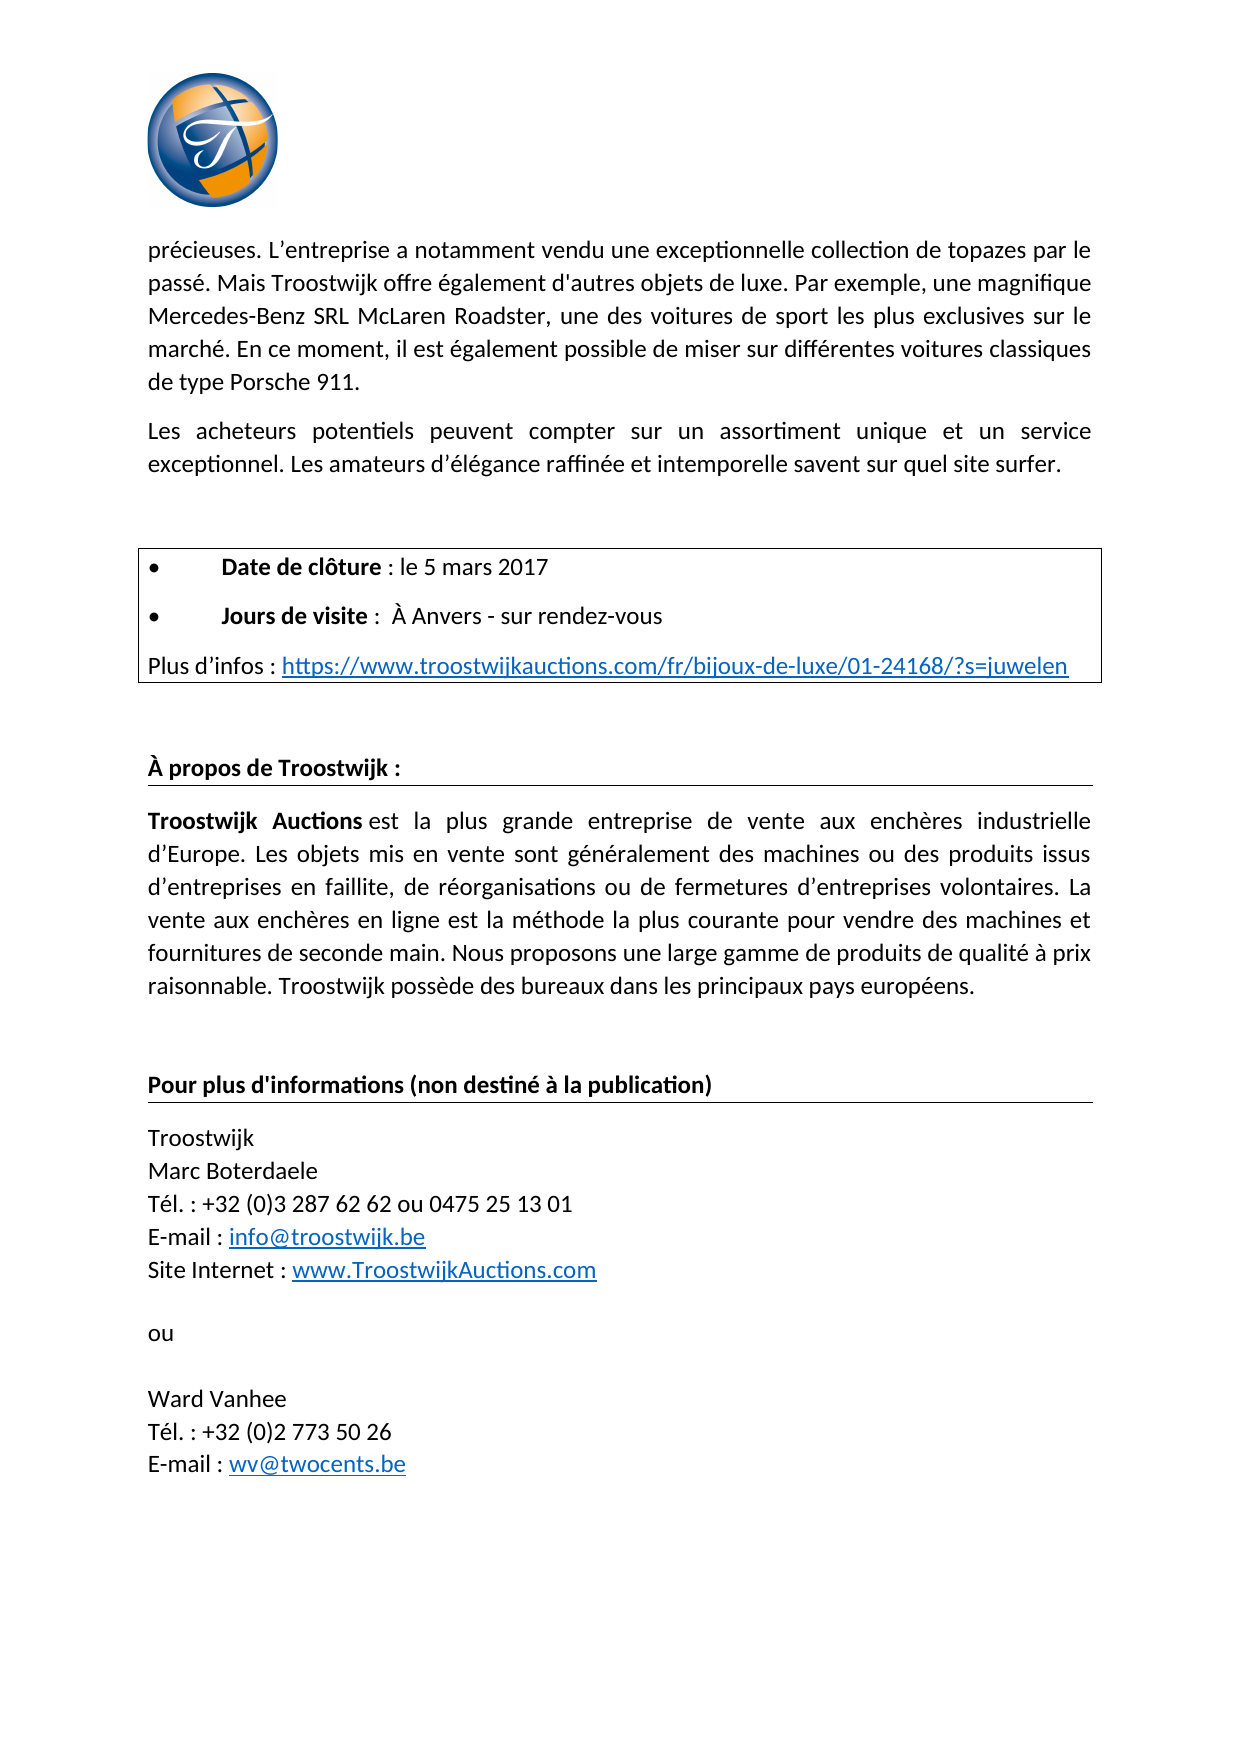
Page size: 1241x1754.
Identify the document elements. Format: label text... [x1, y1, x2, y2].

text À propos de Troostwijk : [148, 752, 1093, 785]
text Tél. : +32 (0)2 773 50 26 [148, 1416, 1093, 1446]
text Tél. : +32 (0)3 287 62 62 ou 0475 25 13 01 [148, 1188, 1093, 1219]
text Pour plus d'informations (non destiné à la publication) [148, 1069, 1093, 1102]
text E-mail : wv@twocents.be [148, 1449, 1093, 1479]
text Site Internet : www.TroostwijkAuctions.com [148, 1254, 1093, 1315]
text • Date de clôture : le 5 mars 2017 [139, 549, 1101, 581]
text E-mail : info@troostwijk.be [148, 1221, 1093, 1252]
text Marc Boterdaele [148, 1155, 1093, 1186]
text Les acheteurs potentiels peuvent compter sur un assortiment unique et un service exceptionnel. Les amateurs d’élégance raffinée et intemporelle savent sur quel site surfer. [148, 446, 1093, 479]
text Troostwijk [148, 1122, 1093, 1153]
picture [147, 73, 278, 207]
text Plus d’infos : https://www.troostwijkauctions.com/fr/bijoux-de-luxe/01-24168/?s=juwelen [139, 647, 1101, 682]
text ou [148, 1317, 1093, 1347]
text Ward Vanhee [148, 1350, 1093, 1413]
text • Jours de visite : À Anvers - sur rendez-vous [139, 597, 1101, 631]
